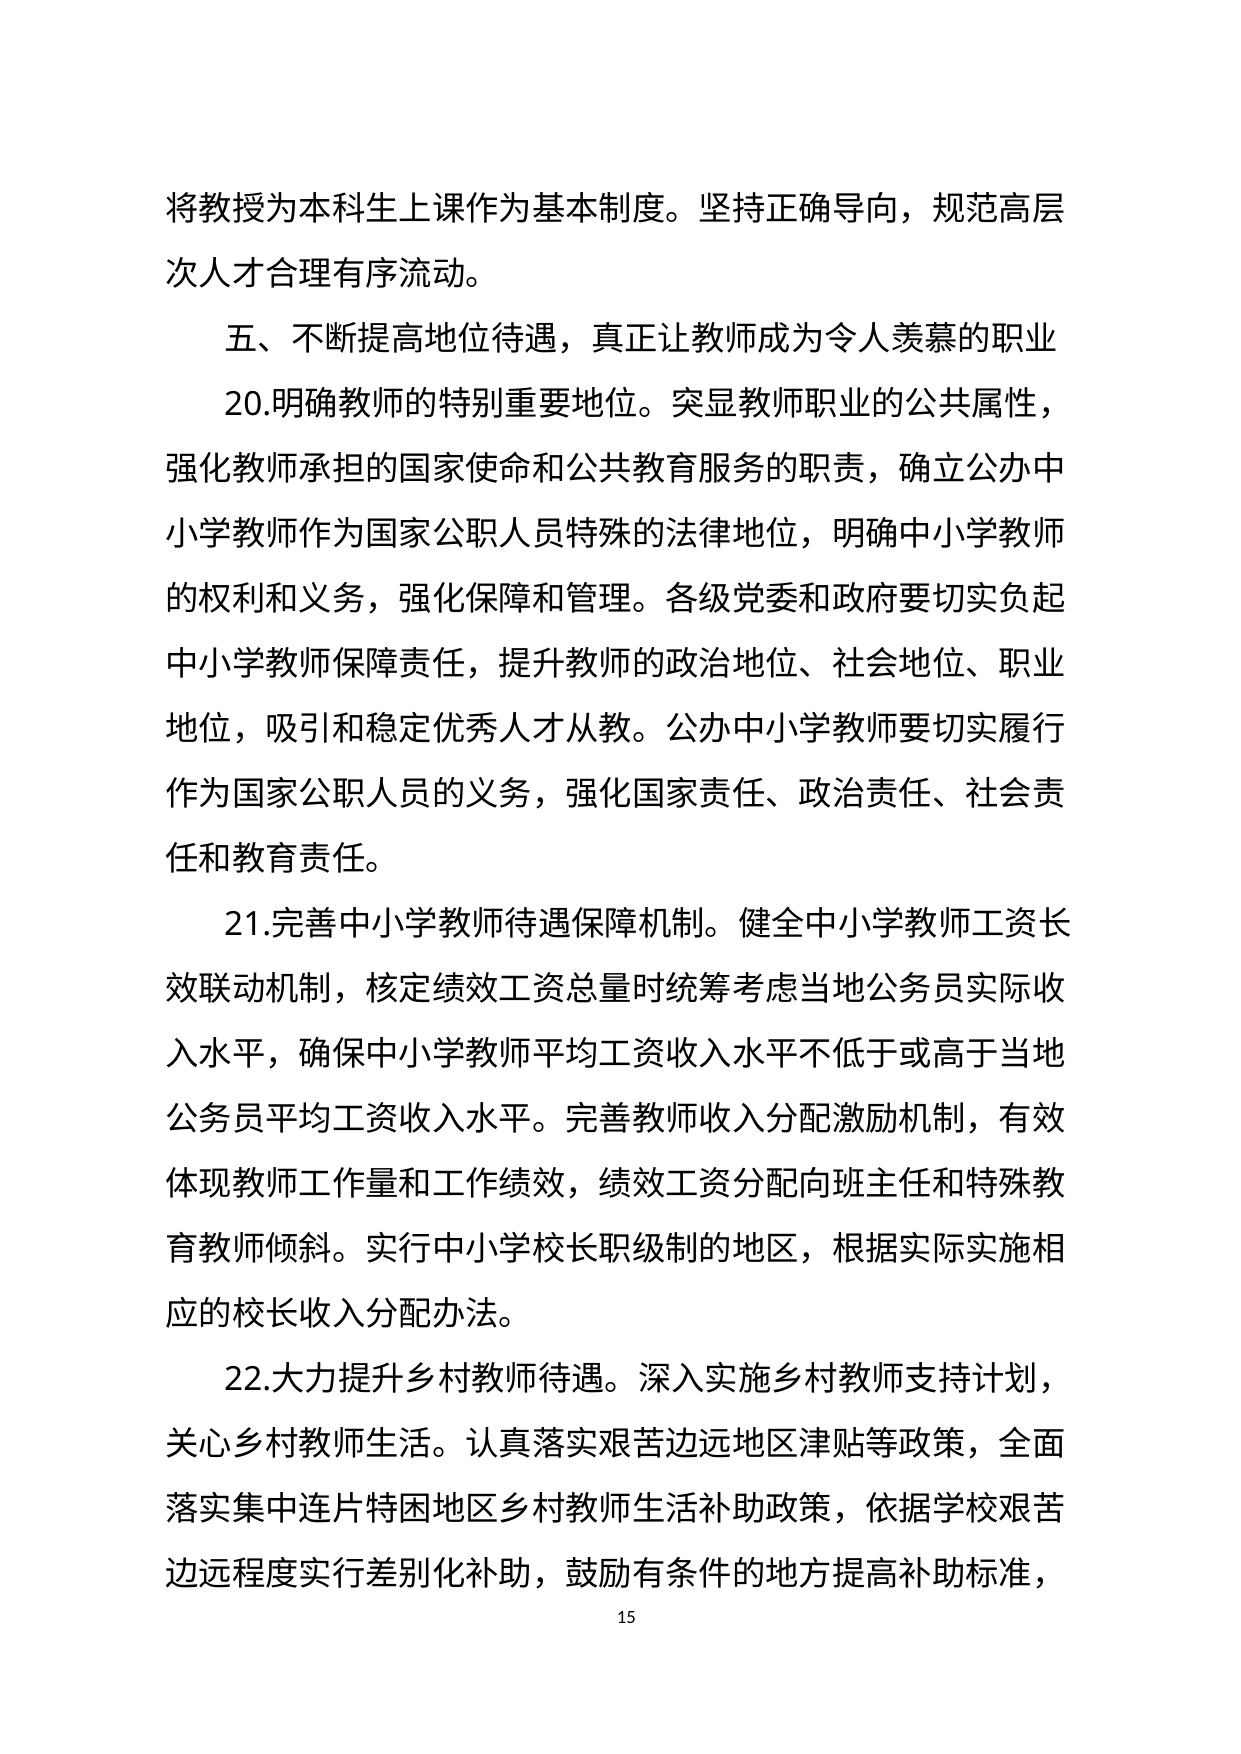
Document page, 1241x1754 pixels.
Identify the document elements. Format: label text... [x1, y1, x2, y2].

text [165, 1343, 1087, 1603]
text 21.完善中小学教师待遇保障机制。健全中小学教师工资长效联动机制，核定绩效工资总量时统筹考虑当地公务员实际收入水平，确保中小学教师平均工资收入水平不低于或高于当地公务员平均工资收入水平。完善教师收入分配激励机制，有效体现教师工作量和工作绩效，绩效工资分配向班主任和特殊教育教师倾斜。实行中小学校长职级制的地区，根据实际实施相应的校长收入分配办法。 [165, 888, 1087, 1343]
text 五、不断提高地位待遇，真正让教师成为令人羡慕的职业 [165, 303, 1087, 368]
text 20.明确教师的特别重要地位。突显教师职业的公共属性，强化教师承担的国家使命和公共教育服务的职责，确立公办中小学教师作为国家公职人员特殊的法律地位，明确中小学教师的权利和义务，强化保障和管理。各级党委和政府要切实负起中小学教师保障责任，提升教师的政治地位、社会地位、职业地位，吸引和稳定优秀人才从教。公办中小学教师要切实履行作为国家公职人员的义务，强化国家责任、政治责任、社会责任和教育责任。 [165, 368, 1087, 888]
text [165, 173, 1087, 303]
